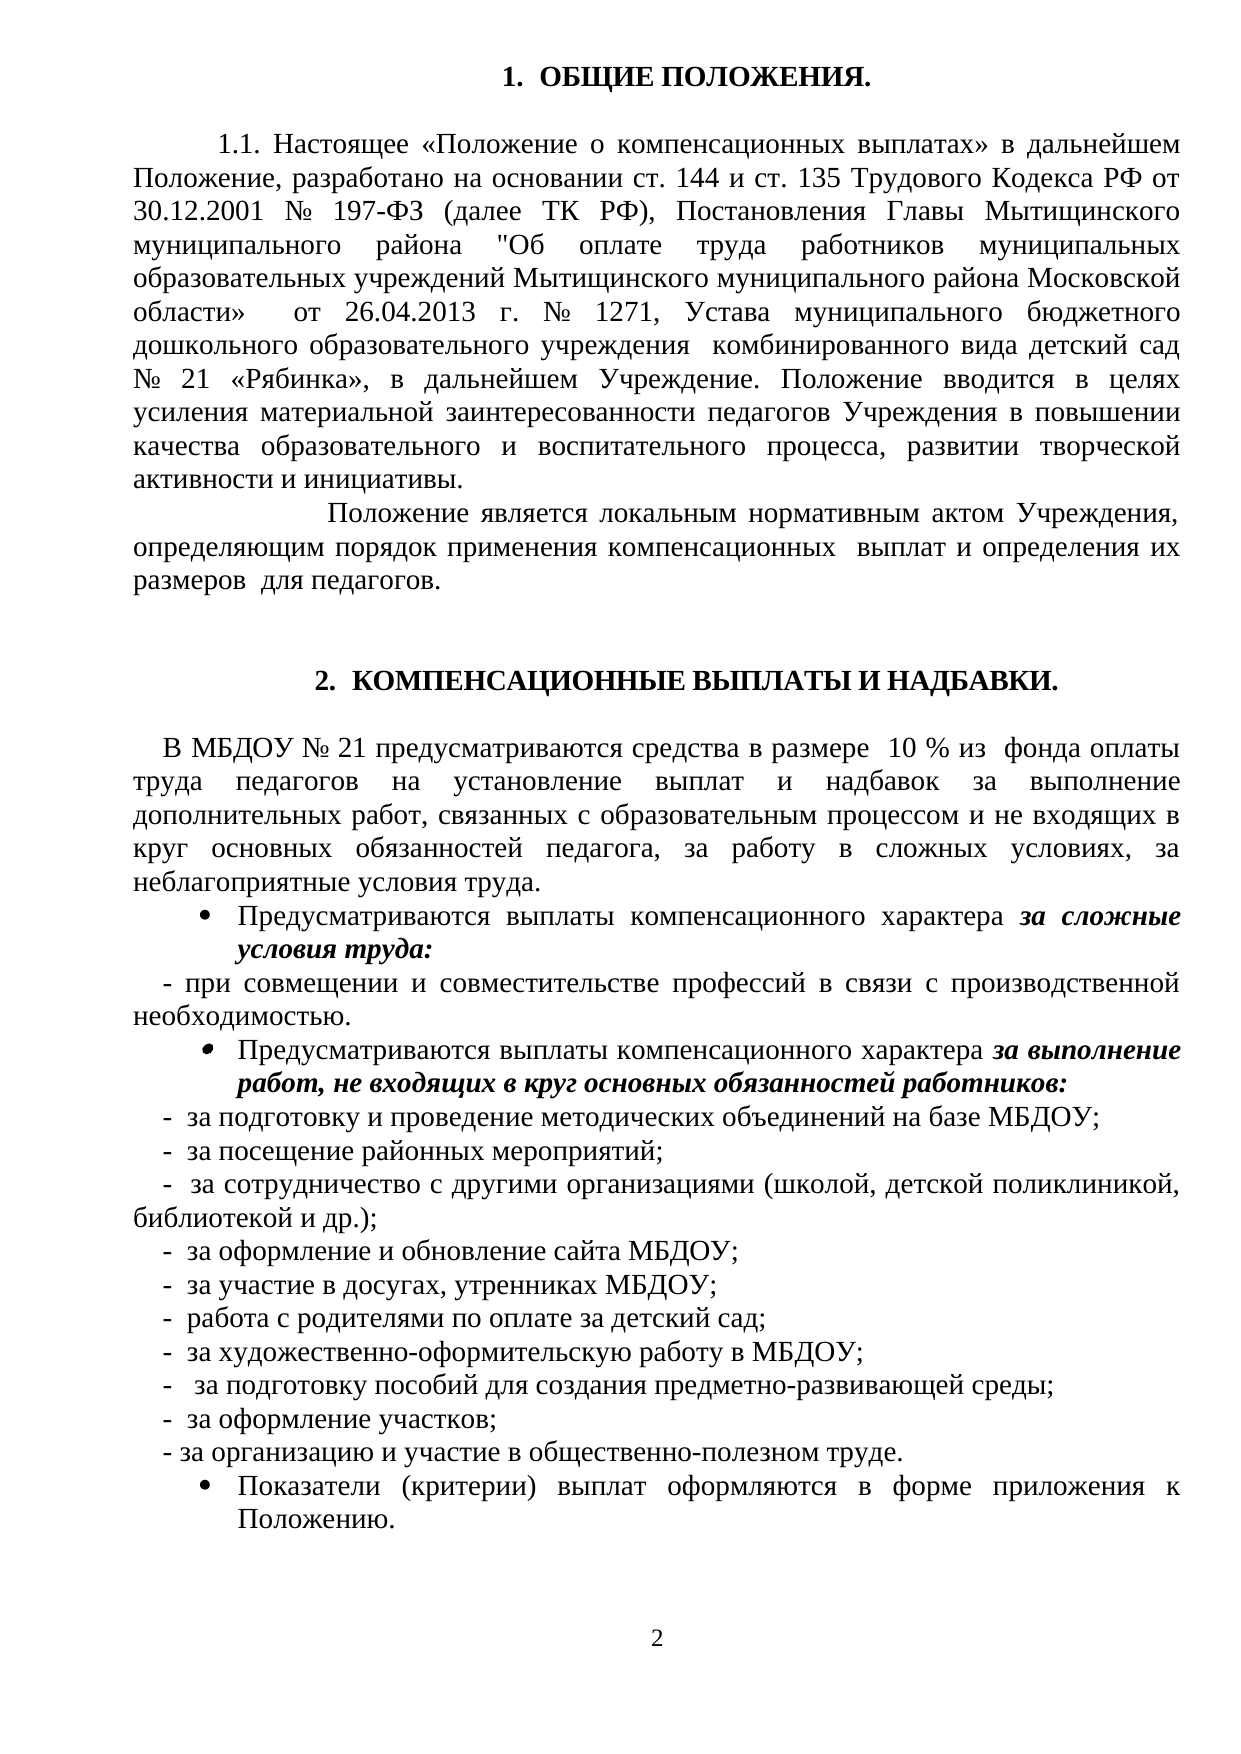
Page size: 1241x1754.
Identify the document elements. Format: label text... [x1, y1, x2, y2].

text - за участие в досугах, утренниках МБДОУ; [133, 1267, 1181, 1300]
text Положение является локальным нормативным актом Учреждения, определяющим порядок применения компенсационных выплат и определения их размеров для педагогов. [133, 495, 1181, 596]
text - за оформление участков; [133, 1401, 1181, 1434]
list Предусматриваются выплаты компенсационного характера за сложные условия труда: [200, 898, 1181, 965]
text - при совмещении и совместительстве профессий в связи с производственной необходимостью. [133, 965, 1181, 1032]
text - за художественно-оформительскую работу в МБДОУ; [133, 1334, 1181, 1367]
list Показатели (критерии) выплат оформляются в форме приложения к Положению. [200, 1468, 1181, 1535]
text - за подготовку и проведение методических объединений на базе МБДОУ; [133, 1099, 1181, 1133]
text - за подготовку пособий для создания предметно-развивающей среды; [133, 1367, 1181, 1401]
text - за оформление и обновление сайта МБДОУ; [133, 1233, 1181, 1267]
text - работа с родителями по оплате за детский сад; [133, 1300, 1181, 1334]
list Общие положения. [192, 59, 1181, 93]
text - за посещение районных мероприятий; [133, 1133, 1181, 1166]
list Компенсационные ВЫплаты и надбавки. [192, 663, 1181, 696]
list Предусматриваются выплаты компенсационного характера за выполнение работ, не входящих в круг основных обязанностей работников: [200, 1032, 1181, 1099]
text В МБДОУ № 21 предусматриваются средства в размере 10 % из фонда оплаты труда педагогов на установление выплат и надбавок за выполнение дополнительных работ, связанных с образовательным процессом и не входящих в круг основных обязанностей педагога, за работу в сложных условиях, за неблагоприятные условия труда. [133, 730, 1181, 898]
text 1.1. Настоящее «Положение о компенсационных выплатах» в дальнейшем Положение, разработано на основании ст. 144 и ст. 135 Трудового Кодекса РФ от 30.12.2001 № 197-ФЗ (далее ТК РФ), Постановления Главы Мытищинского муниципального района "Об оплате труда работников муниципальных образовательных учреждений Мытищинского муниципального района Московской области» от 26.04.2013 г. № 1271, Устава муниципального бюджетного дошкольного образовательного учреждения комбинированного вида детский сад № 21 «Рябинка», в дальнейшем Учреждение. Положение вводится в целях усиления материальной заинтересованности педагогов Учреждения в повышении качества образовательного и воспитательного процесса, развитии творческой активности и инициативы. [133, 126, 1181, 495]
text - за организацию и участие в общественно-полезном труде. [133, 1434, 1181, 1468]
text - за сотрудничество с другими организациями (школой, детской поликлиникой, библиотекой и др.); [133, 1166, 1181, 1233]
